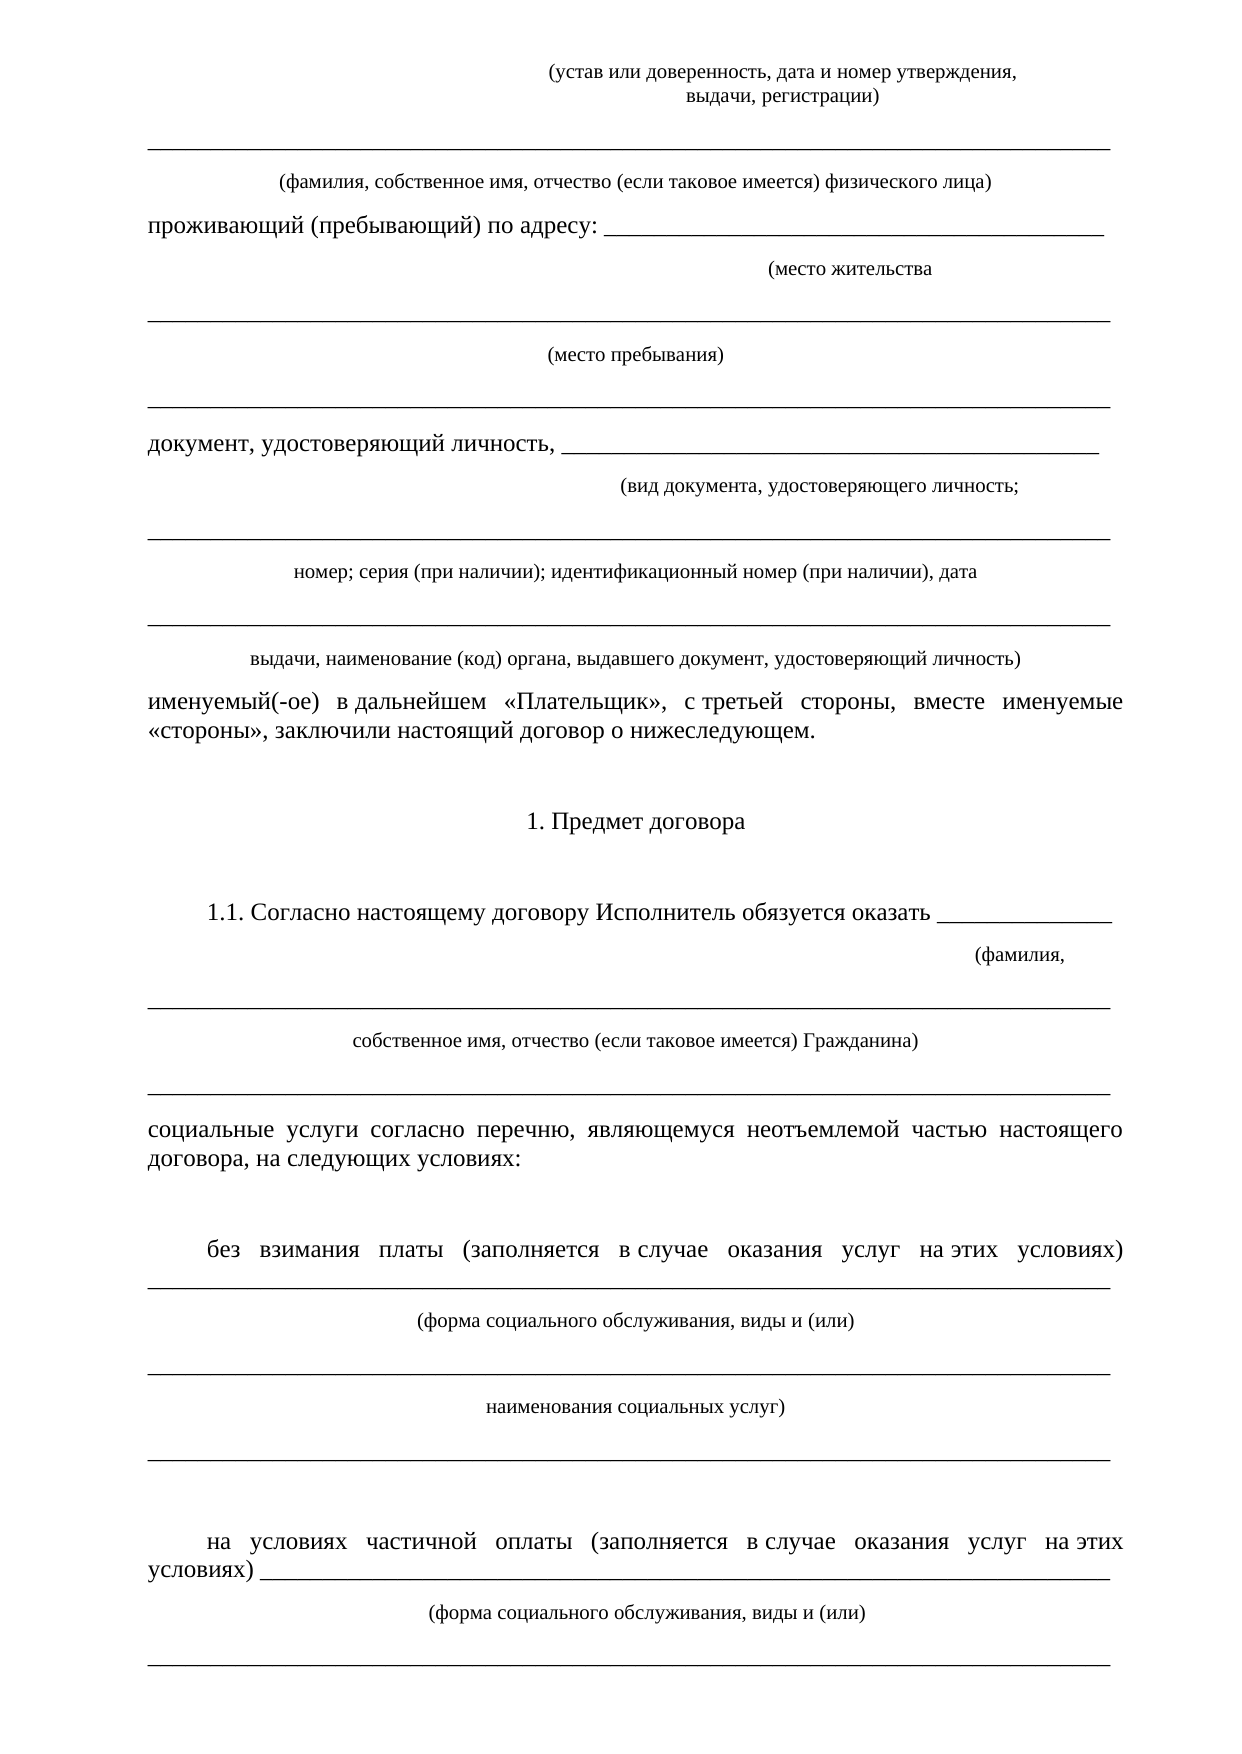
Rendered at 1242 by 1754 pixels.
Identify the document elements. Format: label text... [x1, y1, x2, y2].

text 1. Предмет договора [148, 806, 1123, 834]
text _____________________________________________________________________________ [148, 514, 1123, 543]
text _____________________________________________________________________________ [148, 1069, 1123, 1098]
text _____________________________________________________________________________ [148, 382, 1123, 411]
text документ, удостоверяющий личность, ___________________________________________ [148, 428, 1123, 456]
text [148, 124, 1123, 153]
text 1.1. Согласно настоящему договору Исполнитель обязуется оказать ______________ [148, 897, 1123, 925]
text (фамилия, [974, 942, 1123, 966]
text без взимания платы (заполняется в случае оказания услуг на этих условиях) _____________________________________________________________________________ [148, 1234, 1123, 1291]
text (форма социального обслуживания, виды и (или) [428, 1600, 1123, 1624]
text именуемый(-ое) в дальнейшем «Плательщик», с третьей стороны, вместе именуемые «стороны», заключили настоящий договор о нижеследующем. [148, 686, 1123, 744]
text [148, 1641, 1123, 1669]
text (фамилия, собственное имя, отчество (если таковое имеется) физического лица) [148, 169, 1123, 193]
text (форма социального обслуживания, виды и (или) [148, 1308, 1123, 1332]
text (вид документа, удостоверяющего личность; [620, 473, 1123, 497]
text (место пребывания) [148, 342, 1123, 366]
text _____________________________________________________________________________ [148, 1349, 1123, 1377]
text наименования социальных услуг) [148, 1394, 1123, 1418]
text на условиях частичной оплаты (заполняется в случае оказания услуг на этих условиях) ____________________________________________________________________ [148, 1526, 1123, 1583]
text социальные услуги согласно перечню, являющемуся неотъемлемой частью настоящего договора, на следующих условиях: [148, 1114, 1123, 1172]
text собственное имя, отчество (если таковое имеется) Гражданина) [148, 1028, 1123, 1052]
text (устав или доверенность, дата и номер утверждения, выдачи, регистрации) [458, 59, 1107, 107]
text номер; серия (при наличии); идентификационный номер (при наличии), дата [148, 559, 1123, 583]
text _____________________________________________________________________________ [148, 1435, 1123, 1464]
text _____________________________________________________________________________ [148, 296, 1123, 325]
text _____________________________________________________________________________ [148, 983, 1123, 1011]
text _____________________________________________________________________________ [148, 600, 1123, 629]
text (место жительства [768, 255, 1123, 279]
text выдачи, наименование (код) органа, выдавшего документ, удостоверяющий личность) [148, 645, 1123, 669]
text проживающий (пребывающий) по адресу: ________________________________________ [148, 210, 1123, 239]
